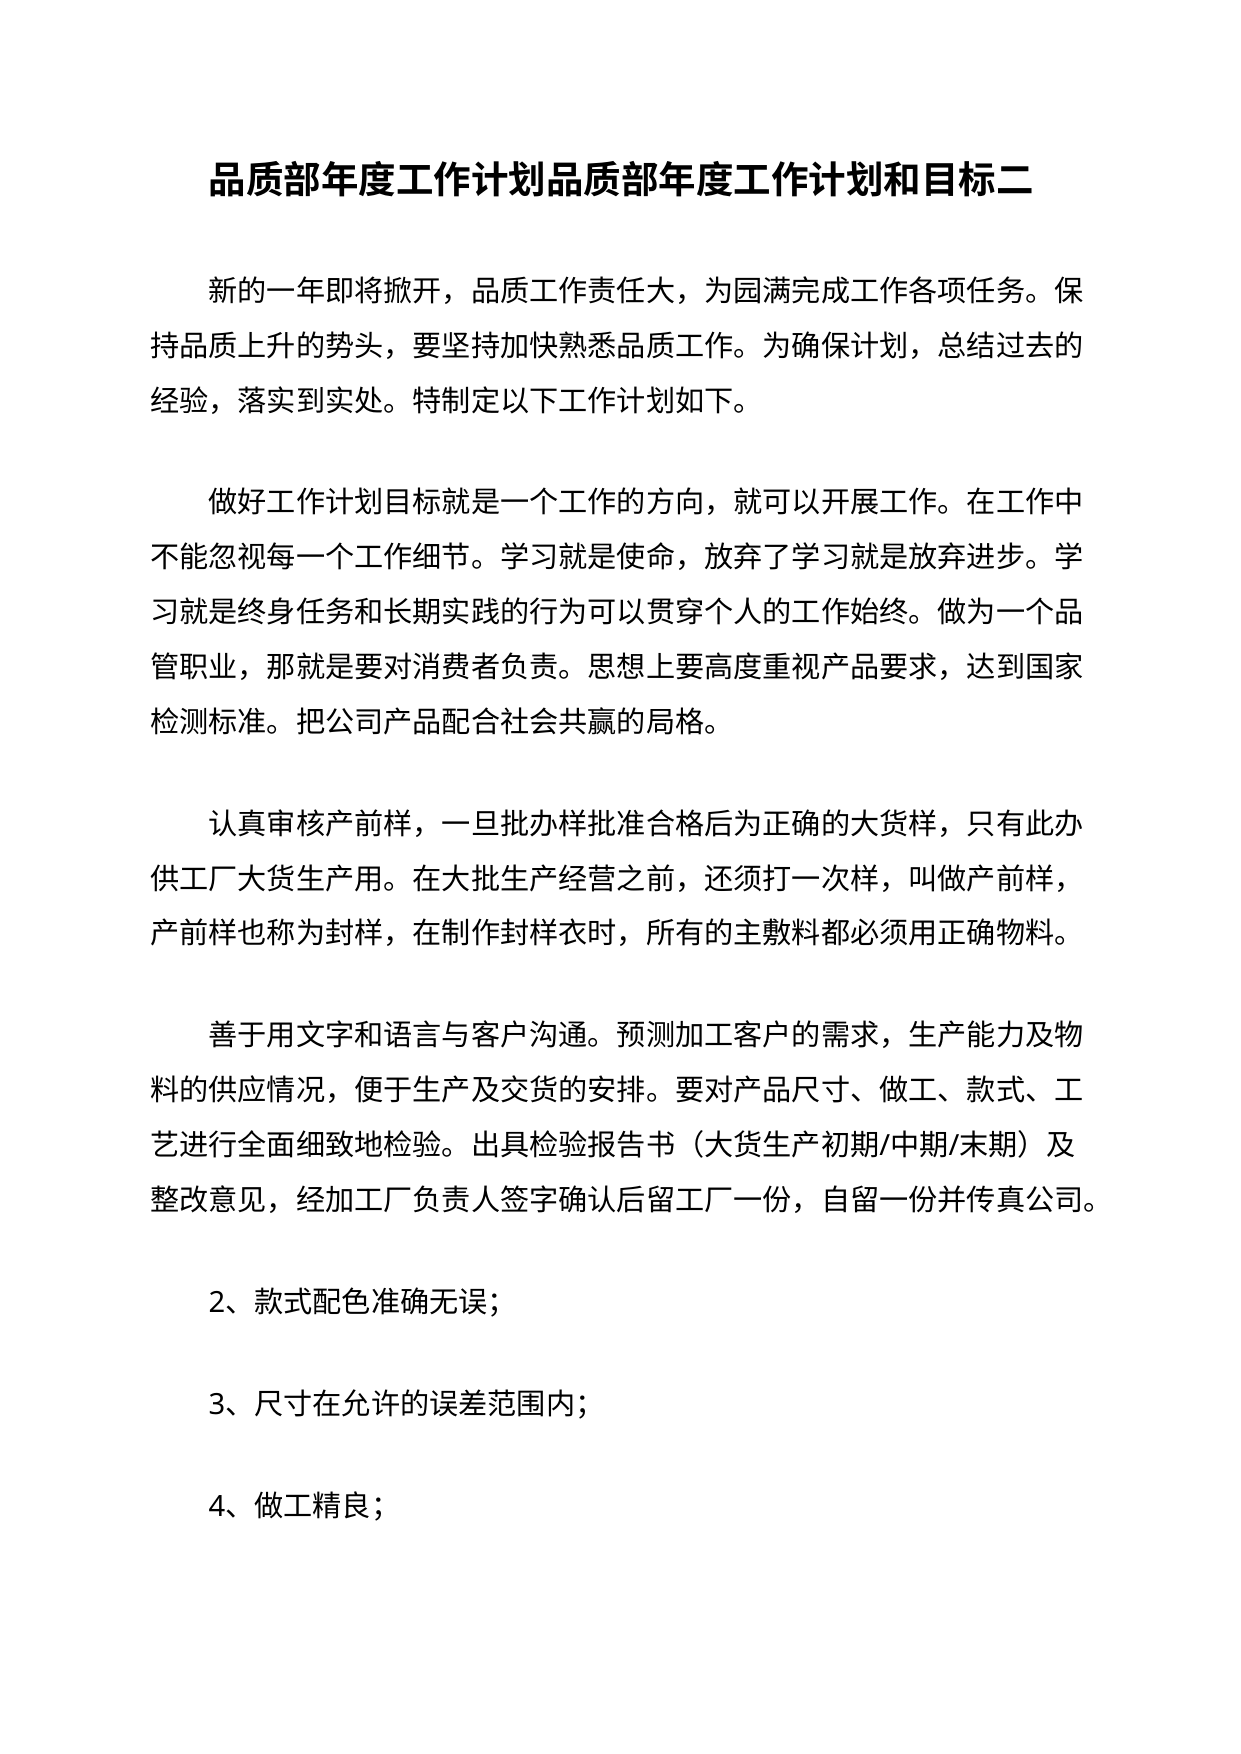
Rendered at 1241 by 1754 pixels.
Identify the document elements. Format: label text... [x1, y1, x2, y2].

text 2、款式配色准确无误； [150, 1278, 1090, 1321]
text 新的一年即将掀开，品质工作责任大，为园满完成工作各项任务。保持品质上升的势头，要坚持加快熟悉品质工作。为确保计划，总结过去的经验，落实到实处。特制定以下工作计划如下。 [150, 267, 1090, 419]
text 做好工作计划目标就是一个工作的方向，就可以开展工作。在工作中不能忽视每一个工作细节。学习就是使命，放弃了学习就是放弃进步。学习就是终身任务和长期实践的行为可以贯穿个人的工作始终。做为一个品管职业，那就是要对消费者负责。思想上要高度重视产品要求，达到国家检测标准。把公司产品配合社会共赢的局格。 [150, 479, 1090, 741]
text 认真审核产前样，一旦批办样批准合格后为正确的大货样，只有此办供工厂大货生产用。在大批生产经营之前，还须打一次样，叫做产前样，产前样也称为封样，在制作封样衣时，所有的主敷料都必须用正确物料。 [150, 800, 1090, 952]
text 4、做工精良； [150, 1482, 1090, 1525]
text 3、尺寸在允许的误差范围内； [150, 1380, 1090, 1423]
text 品质部年度工作计划品质部年度工作计划和目标二 [150, 150, 1090, 204]
text 善于用文字和语言与客户沟通。预测加工客户的需求，生产能力及物料的供应情况，便于生产及交货的安排。要对产品尺寸、做工、款式、工艺进行全面细致地检验。出具检验报告书（大货生产初期/中期/末期）及整改意见，经加工厂负责人签字确认后留工厂一份，自留一份并传真公司。 [150, 1012, 1090, 1219]
